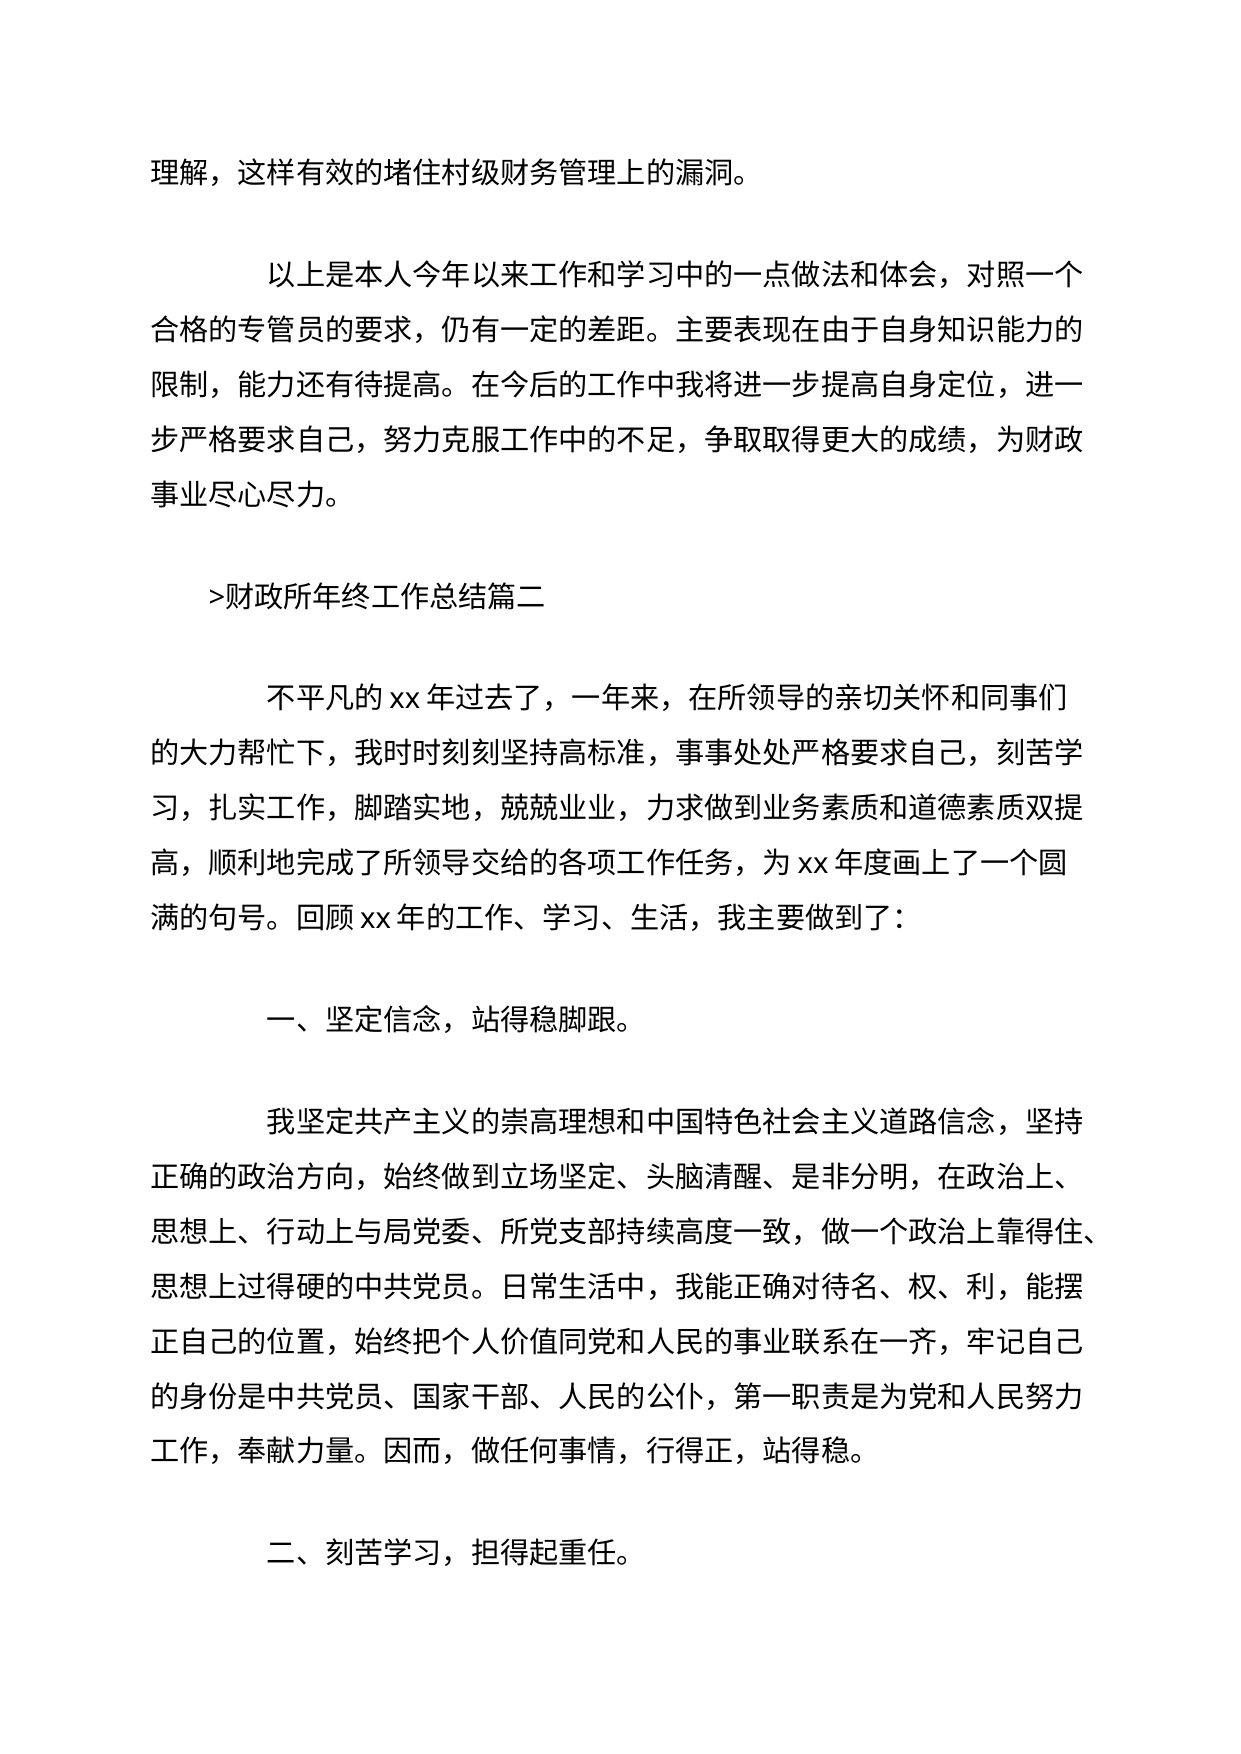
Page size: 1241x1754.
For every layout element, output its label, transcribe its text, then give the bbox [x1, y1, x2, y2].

text 不平凡的xx年过去了，一年来，在所领导的亲切关怀和同事们的大力帮忙下，我时时刻刻坚持高标准，事事处处严格要求自己，刻苦学习，扎实工作，脚踏实地，兢兢业业，力求做到业务素质和道德素质双提高，顺利地完成了所领导交给的各项工作任务，为xx年度画上了一个圆满的句号。回顾xx年的工作、学习、生活，我主要做到了： [150, 675, 1090, 937]
text 二、刻苦学习，担得起重任。 [150, 1530, 1090, 1572]
text 我坚定共产主义的崇高理想和中国特色社会主义道路信念，坚持正确的政治方向，始终做到立场坚定、头脑清醒、是非分明，在政治上、思想上、行动上与局党委、所党支部持续高度一致，做一个政治上靠得住、思想上过得硬的中共党员。日常生活中，我能正确对待名、权、利，能摆正自己的位置，始终把个人价值同党和人民的事业联系在一齐，牢记自己的身份是中共党员、国家干部、人民的公仆，第一职责是为党和人民努力工作，奉献力量。因而，做任何事情，行得正，站得稳。 [150, 1099, 1090, 1470]
text 以上是本人今年以来工作和学习中的一点做法和体会，对照一个合格的专管员的要求，仍有一定的差距。主要表现在由于自身知识能力的限制，能力还有待提高。在今后的工作中我将进一步提高自身定位，进一步严格要求自己，努力克服工作中的不足，争取取得更大的成绩，为财政事业尽心尽力。 [150, 252, 1090, 514]
text >财政所年终工作总结篇二 [150, 573, 1090, 616]
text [150, 150, 1090, 192]
text 一、坚定信念，站得稳脚跟。 [150, 997, 1090, 1039]
